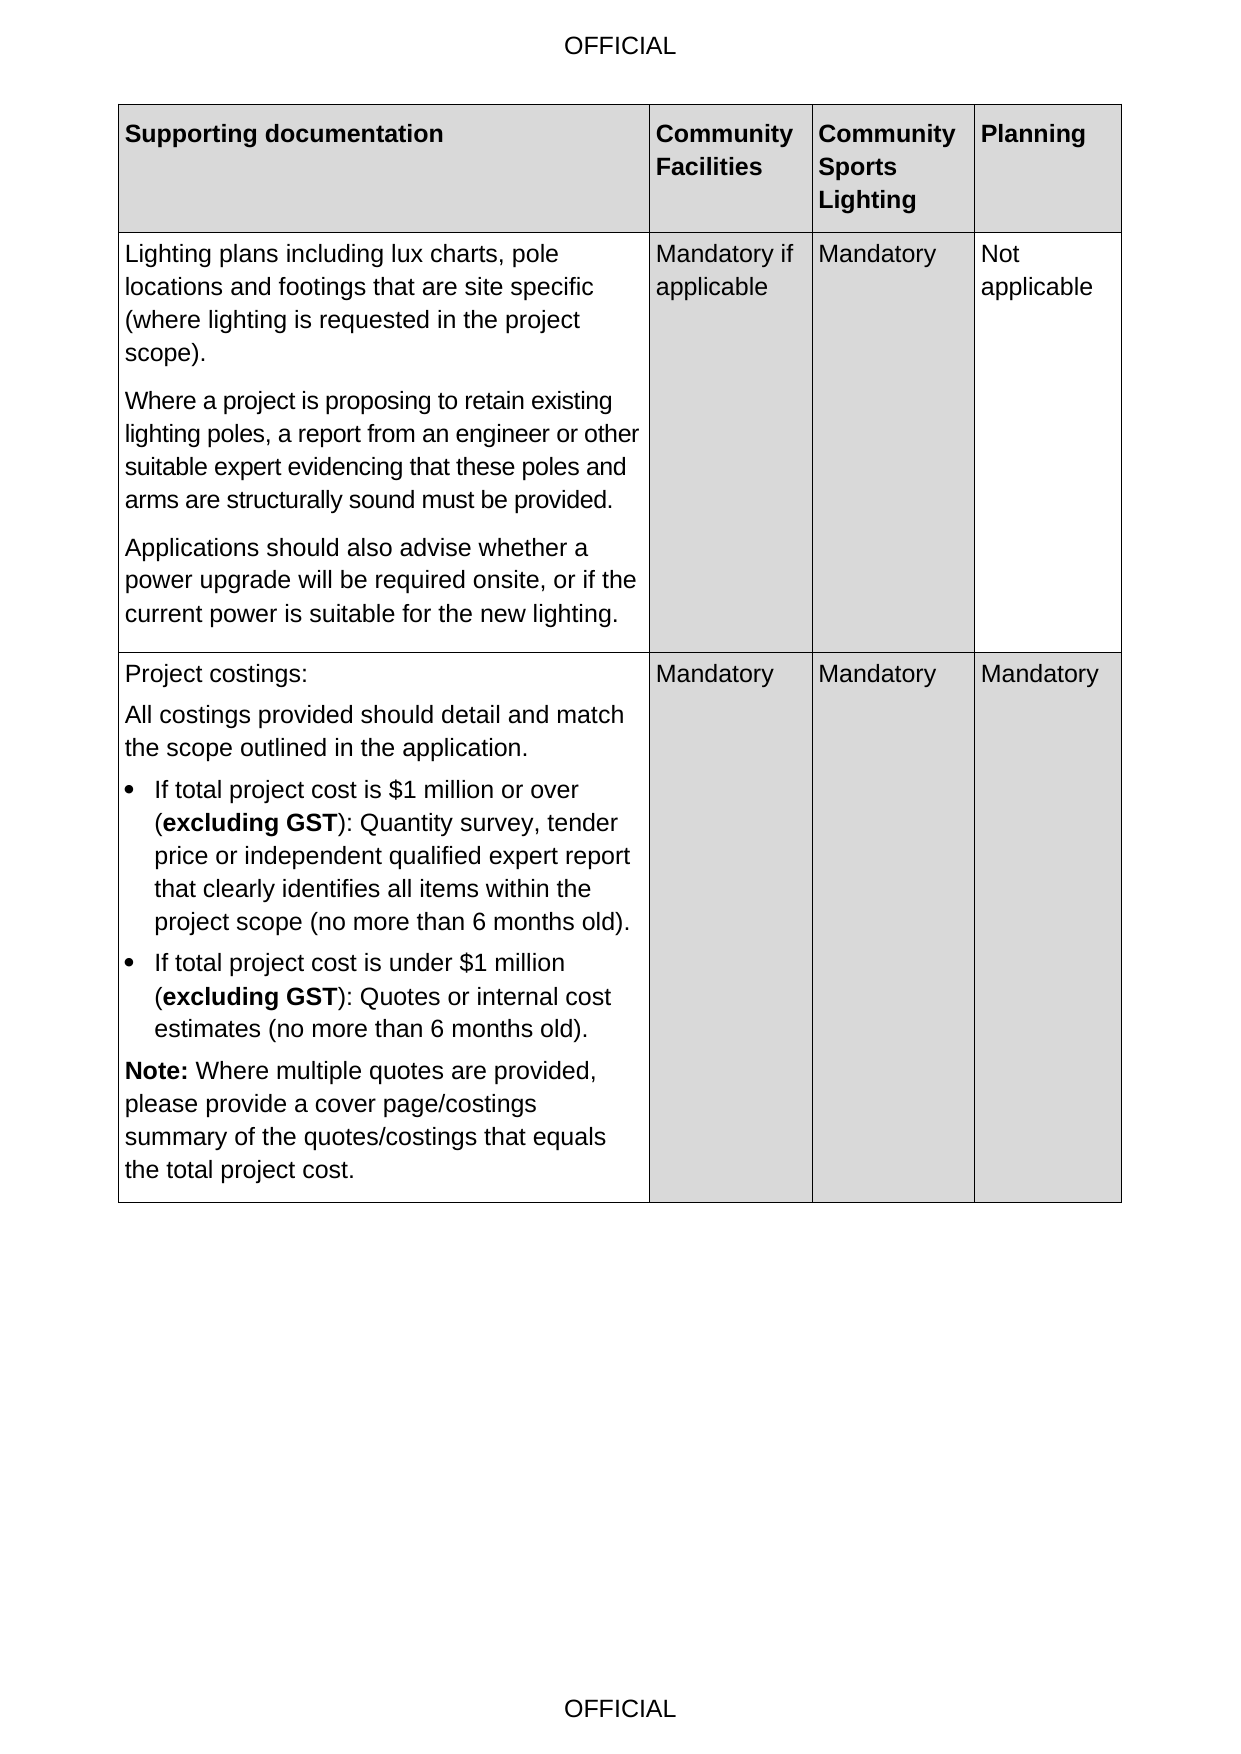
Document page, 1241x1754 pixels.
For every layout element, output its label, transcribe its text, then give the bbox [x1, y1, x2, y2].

table_header Supporting documentation [119, 105, 649, 232]
table_cell Lighting plans including lux charts, pole locations and footings that are site specific (where lighting is requested in the project scope). Where a project is proposing to retain existing lighting poles, a report from an engineer or other suitable expert evidencing that these poles and arms are structurally sound must be provided. Applications should also advise whether a power upgrade will be required onsite, or if the current power is suitable for the new lighting. [119, 233, 649, 652]
table_cell Mandatory [650, 653, 812, 1202]
table_header Community Facilities [650, 105, 812, 232]
table_cell Not applicable [975, 233, 1121, 652]
table_cell Project costings: All costings provided should detail and match the scope outlined in the application. If total project cost is $1 million or over (excluding GST): Quantity survey, tender price or independent qualified expert report that clearly identifies all items within the project scope (no more than 6 months old). If total project cost is under $1 million (excluding GST): Quotes or internal cost estimates (no more than 6 months old). Note: Where multiple quotes are provided, please provide a cover page/costings summary of the quotes/costings that equals the total project cost. [119, 653, 649, 1202]
table_cell Mandatory [975, 653, 1121, 1202]
table_cell Mandatory [813, 233, 974, 652]
table_cell Mandatory if applicable [650, 233, 812, 652]
table_header Planning [975, 105, 1121, 232]
table_cell Mandatory [813, 653, 974, 1202]
table_header Community Sports Lighting [813, 105, 974, 232]
